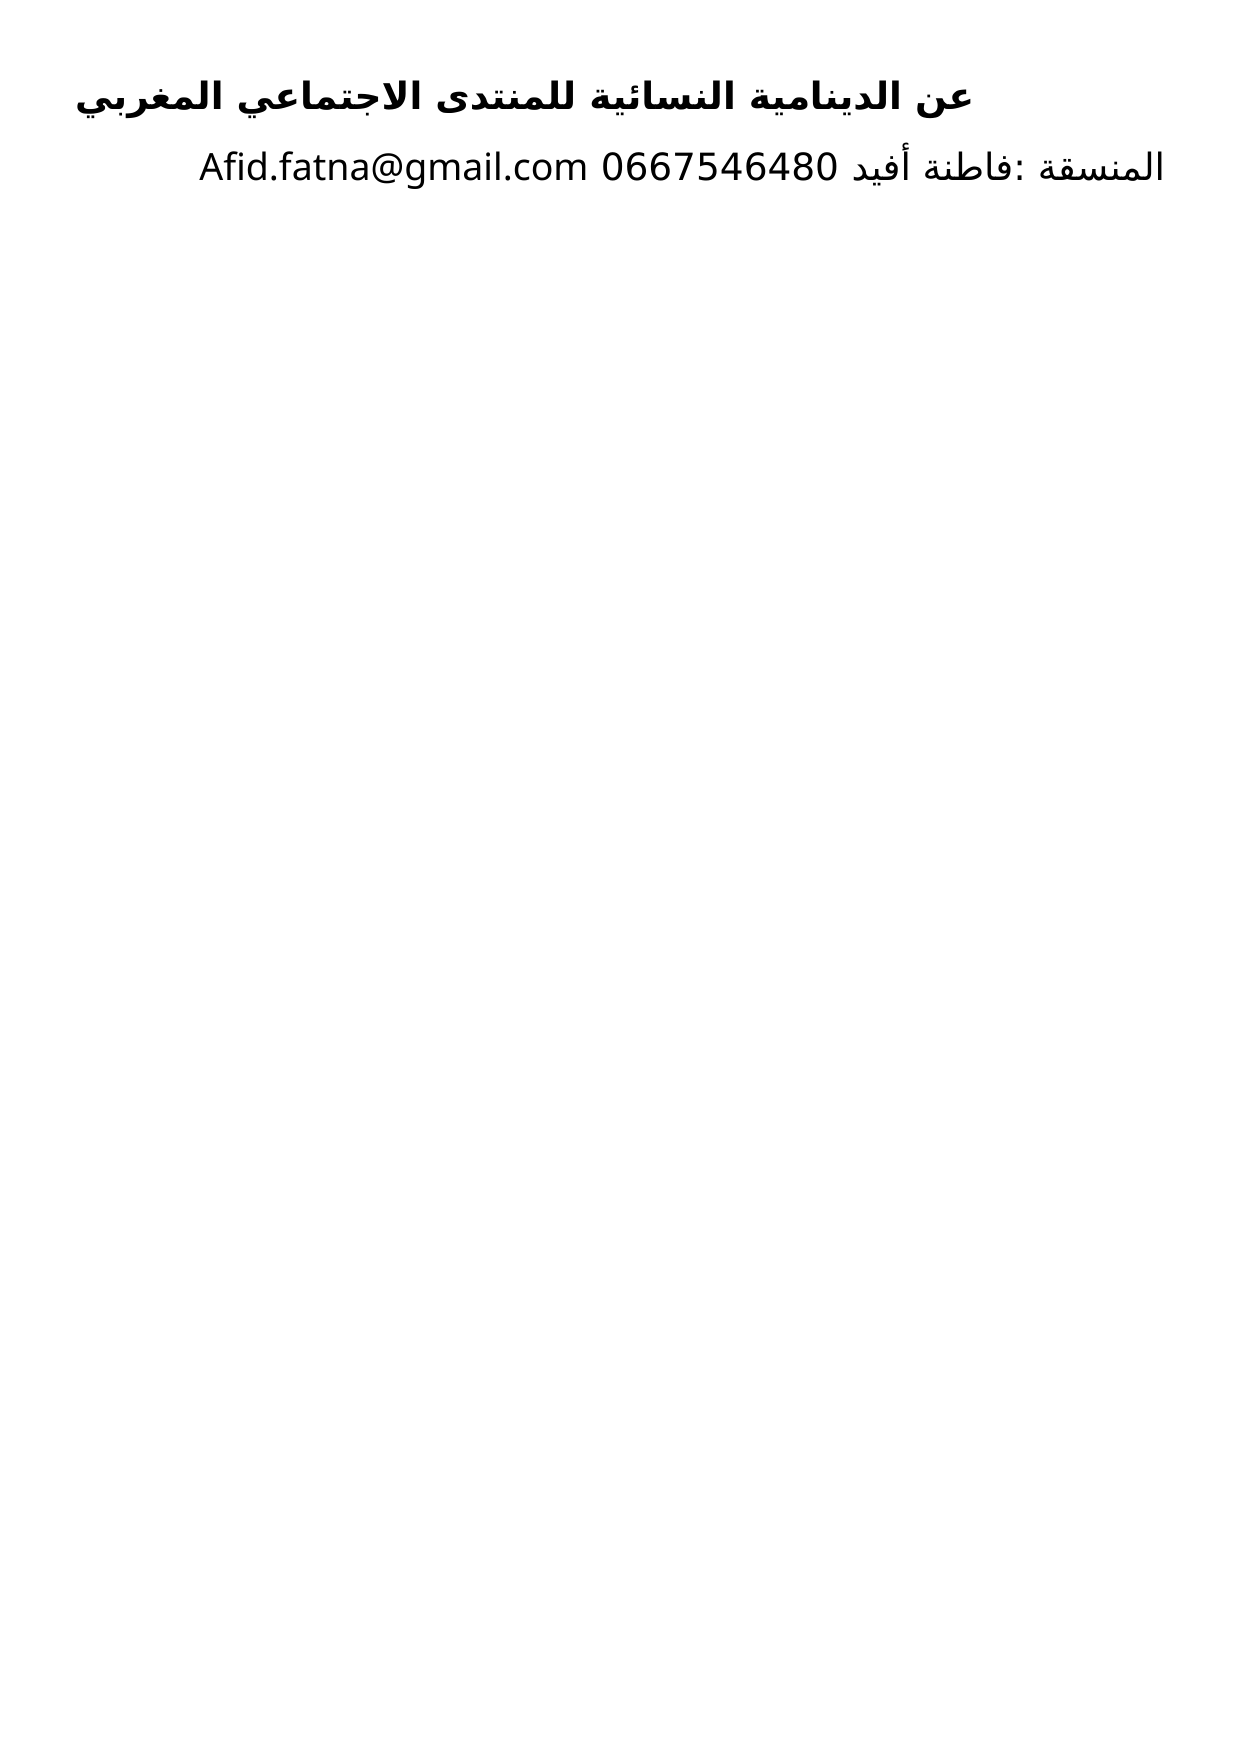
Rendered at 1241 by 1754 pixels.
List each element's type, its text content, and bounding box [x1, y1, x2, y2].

text المنسقة :فاطنة أفيد 0667546480 Afid.fatna@gmail.com [75, 140, 1165, 191]
text عن الدينامية النسائية للمنتدى الاجتماعي المغربي [75, 75, 1165, 119]
